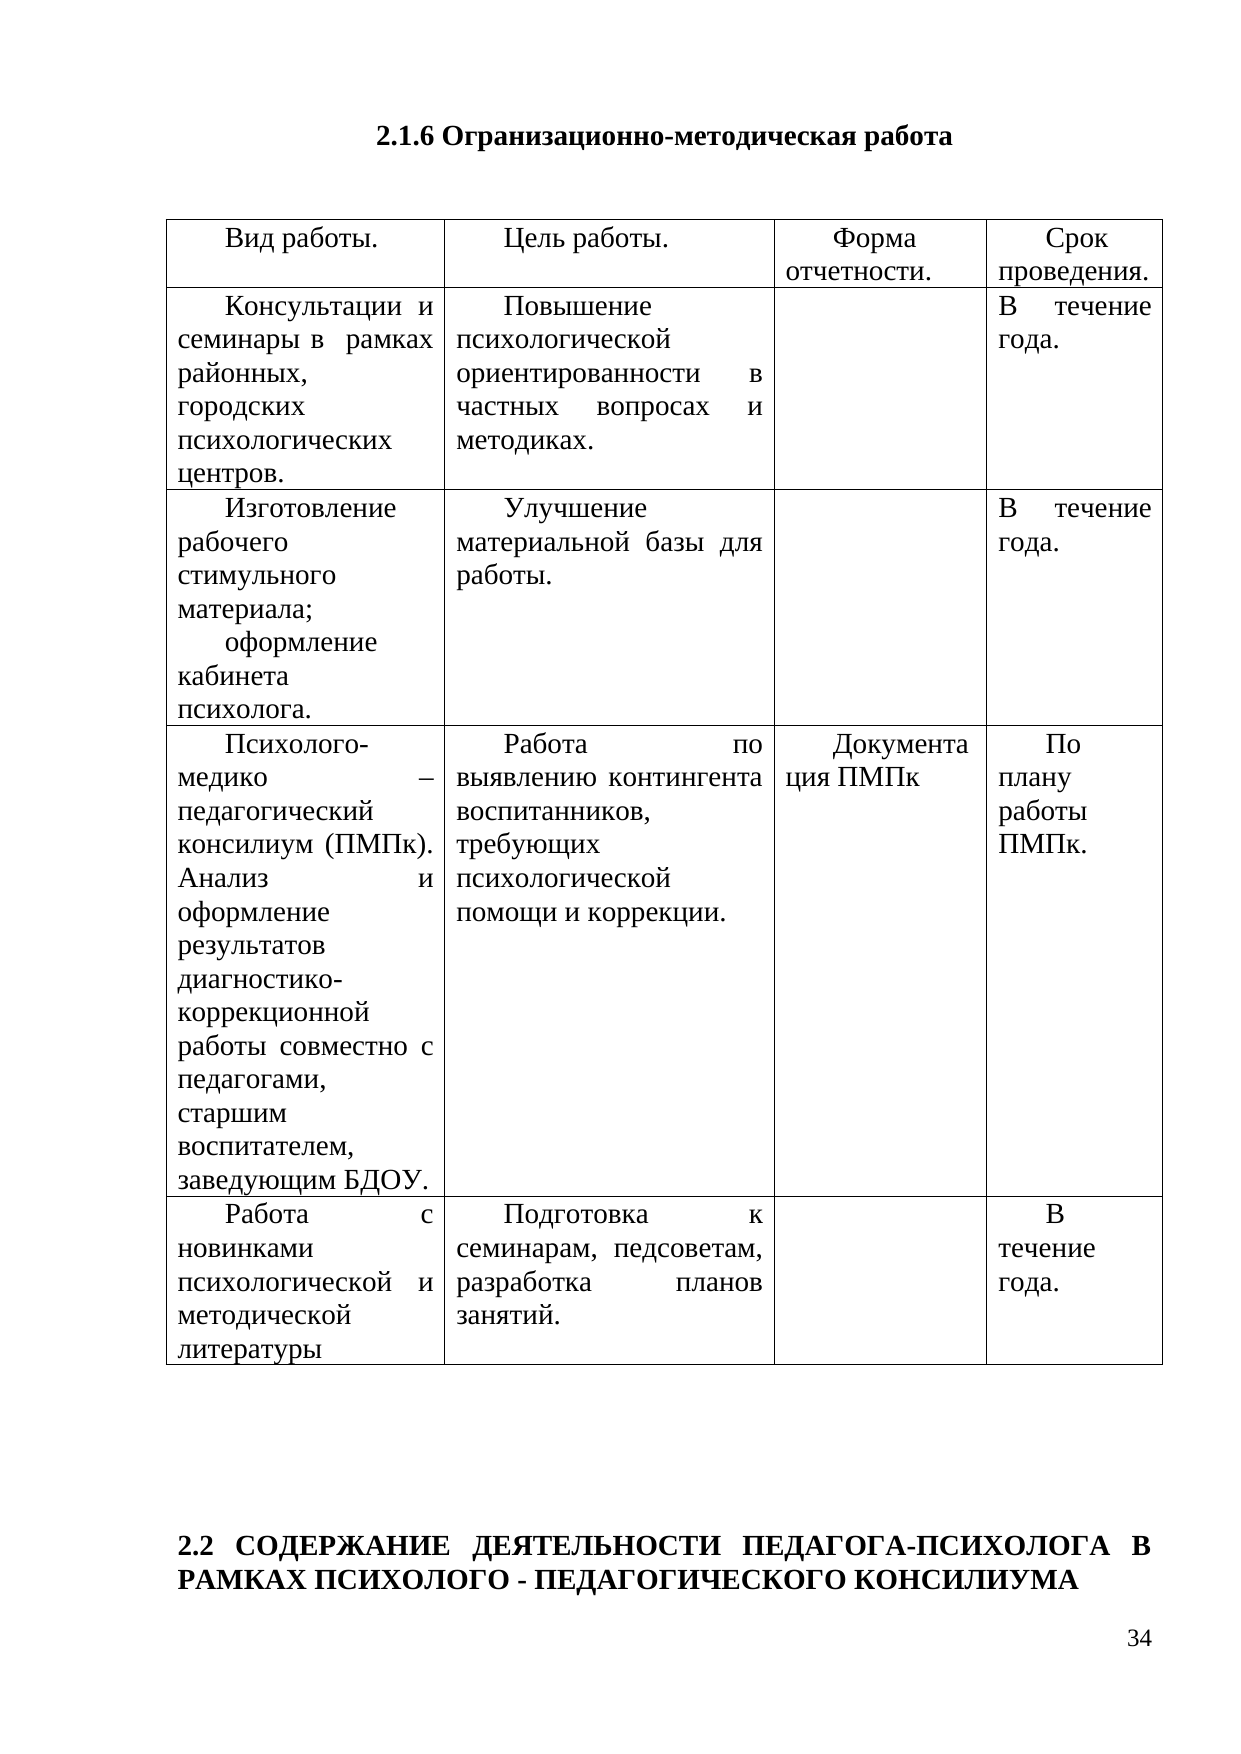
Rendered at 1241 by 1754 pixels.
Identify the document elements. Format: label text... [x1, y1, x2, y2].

table_header Вид работы. [167, 220, 444, 287]
table_cell Работа по выявлению контингента воспитанников, требующих психологической помощи и коррекции. [445, 726, 774, 1196]
table_cell Консультации и семинары в рамках районных, городских психологических центров. [167, 288, 444, 489]
table_cell [775, 288, 986, 489]
text 2.1.6 Огранизационно-методическая работа [177, 118, 1152, 152]
table_cell Подготовка к семинарам, педсоветам, разработка планов занятий. [445, 1197, 774, 1364]
table_cell Документация ПМПк [775, 726, 986, 1196]
table_cell Улучшение материальной базы для работы. [445, 490, 774, 725]
table_cell В течение года. [987, 288, 1162, 489]
text 2.2 СОДЕРЖАНИЕ ДЕЯТЕЛЬНОСТИ ПЕДАГОГА-ПСИХОЛОГА В РАМКАХ ПСИХОЛОГО - ПЕДАГОГИЧЕСКОГО КОНСИЛИУМА [177, 1528, 1152, 1595]
table_cell Повышение психологической ориентированности в частных вопросах и методиках. [445, 288, 774, 489]
table_cell По плану работы ПМПк. [987, 726, 1162, 1196]
table_cell [775, 1197, 986, 1364]
table_header Цель работы. [445, 220, 774, 287]
table_cell Изготовление рабочего стимульного материала; оформление кабинета психолога. [167, 490, 444, 725]
table_cell В течение года. [987, 490, 1162, 725]
table_header Форма отчетности. [775, 220, 986, 287]
table_cell [775, 490, 986, 725]
table_cell Психолого- медико – педагогический консилиум (ПМПк). Анализ и оформление результатов диагностико-коррекционной работы совместно с педагогами, старшим воспитателем, заведующим БДОУ. [167, 726, 444, 1196]
table_header Срок проведения. [987, 220, 1162, 287]
table_cell Работа с новинками психологической и методической литературы [167, 1197, 444, 1364]
table_cell В течение года. [987, 1197, 1162, 1364]
